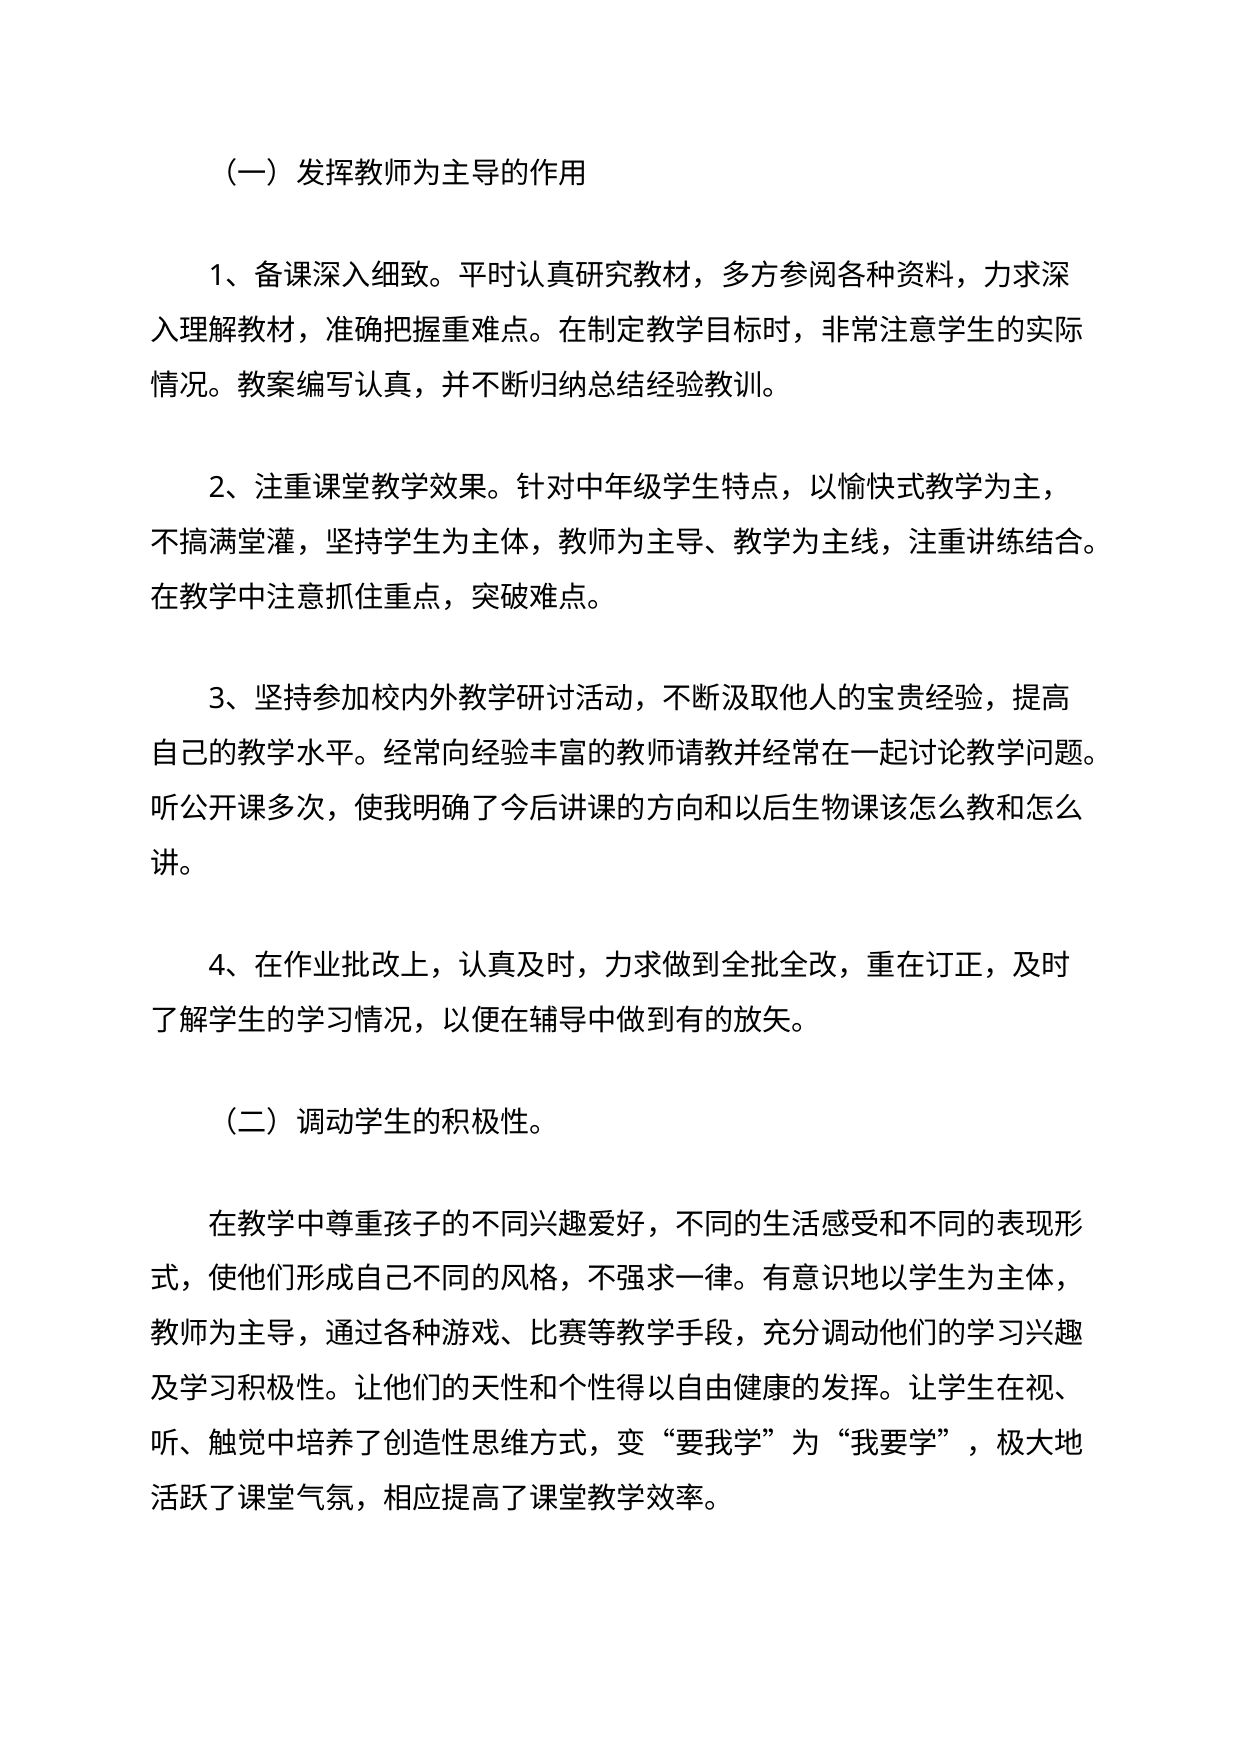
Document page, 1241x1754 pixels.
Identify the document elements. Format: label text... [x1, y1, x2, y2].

text （二）调动学生的积极性。 [150, 1098, 1090, 1141]
text 3、坚持参加校内外教学研讨活动，不断汲取他人的宝贵经验，提高自己的教学水平。经常向经验丰富的教师请教并经常在一起讨论教学问题。听公开课多次，使我明确了今后讲课的方向和以后生物课该怎么教和怎么讲。 [150, 675, 1090, 882]
text 4、在作业批改上，认真及时，力求做到全批全改，重在订正，及时了解学生的学习情况，以便在辅导中做到有的放矢。 [150, 942, 1090, 1039]
text 2、注重课堂教学效果。针对中年级学生特点，以愉快式教学为主，不搞满堂灌，坚持学生为主体，教师为主导、教学为主线，注重讲练结合。在教学中注意抓住重点，突破难点。 [150, 463, 1090, 616]
text （一）发挥教师为主导的作用 [150, 150, 1090, 192]
text 1、备课深入细致。平时认真研究教材，多方参阅各种资料，力求深入理解教材，准确把握重难点。在制定教学目标时，非常注意学生的实际情况。教案编写认真，并不断归纳总结经验教训。 [150, 252, 1090, 404]
text 在教学中尊重孩子的不同兴趣爱好，不同的生活感受和不同的表现形式，使他们形成自己不同的风格，不强求一律。有意识地以学生为主体，教师为主导，通过各种游戏、比赛等教学手段，充分调动他们的学习兴趣及学习积极性。让他们的天性和个性得以自由健康的发挥。让学生在视、听、触觉中培养了创造性思维方式，变“要我学”为“我要学”，极大地活跃了课堂气氛，相应提高了课堂教学效率。 [150, 1200, 1090, 1517]
